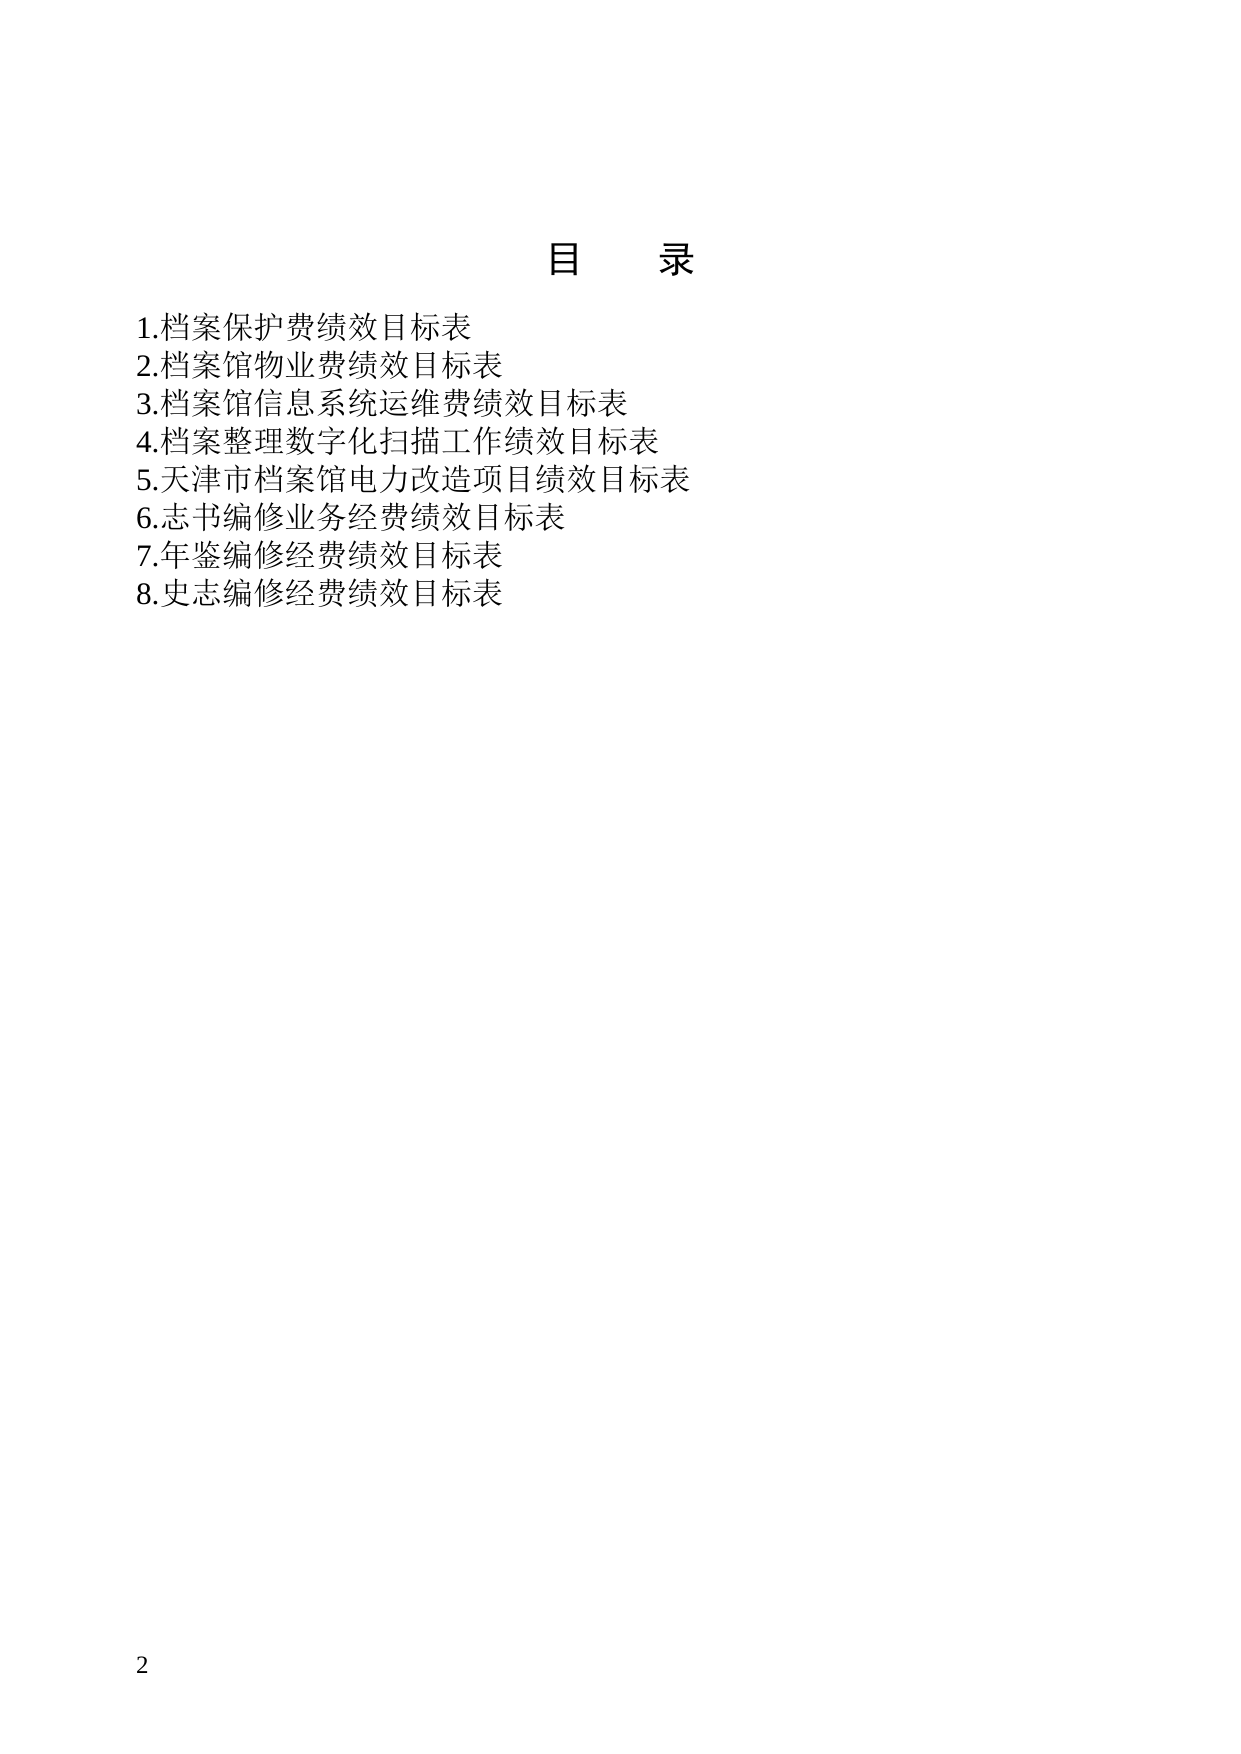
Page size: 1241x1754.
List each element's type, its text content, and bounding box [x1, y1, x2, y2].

text 3.档案馆信息系统运维费绩效目标表 [136, 383, 1104, 421]
text 4.档案整理数字化扫描工作绩效目标表 [136, 421, 1104, 459]
text 1.档案保护费绩效目标表 [136, 307, 1104, 345]
text 5.天津市档案馆电力改造项目绩效目标表 [136, 459, 1104, 497]
text 6.志书编修业务经费绩效目标表 [136, 497, 1104, 535]
text 目 录 [136, 235, 1104, 278]
text 2.档案馆物业费绩效目标表 [136, 345, 1104, 383]
text 7.年鉴编修经费绩效目标表 [136, 535, 1104, 573]
text 8.史志编修经费绩效目标表 [136, 573, 1104, 611]
